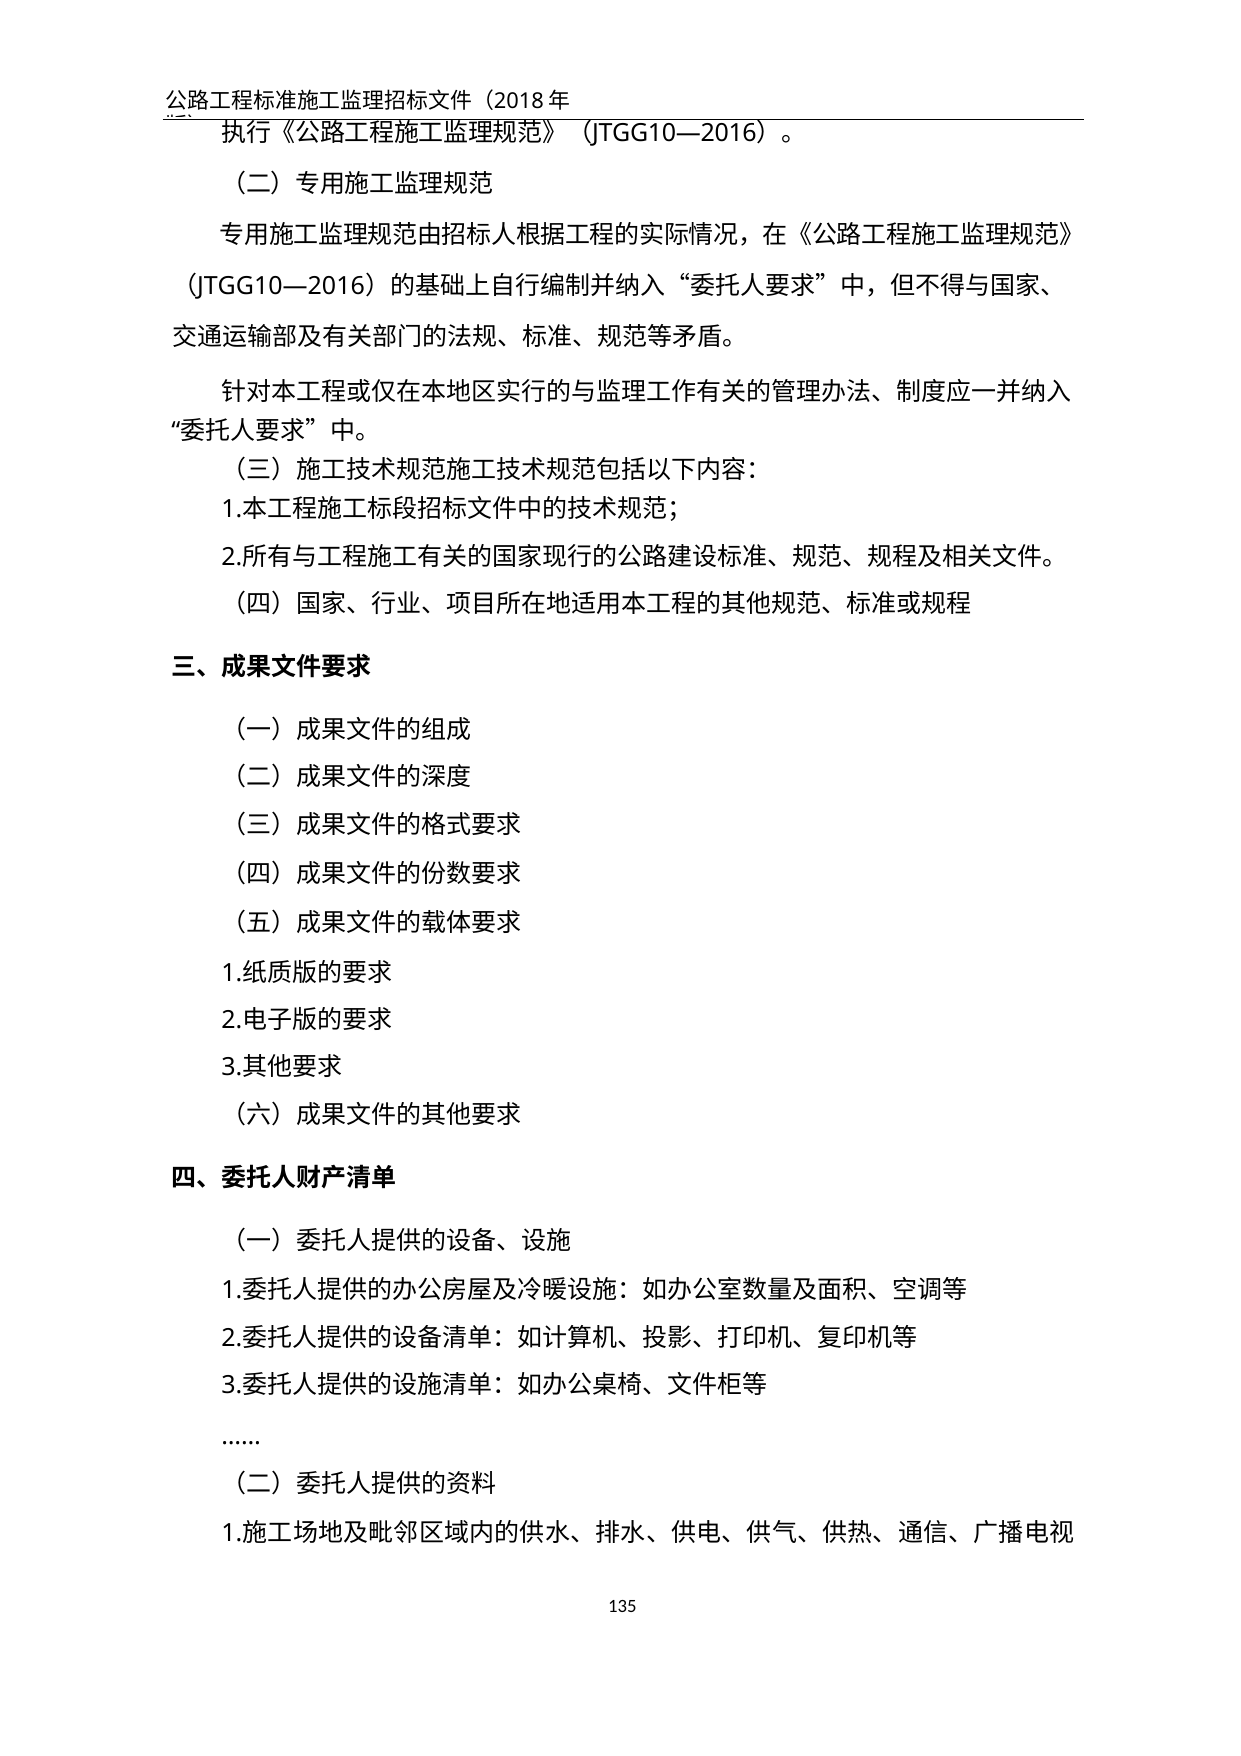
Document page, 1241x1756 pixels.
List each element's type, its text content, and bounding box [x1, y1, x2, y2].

text 2.电子版的要求 [221, 999, 1088, 1036]
text 3.委托人提供的设施清单：如办公桌椅、文件柜等 [221, 1364, 1088, 1401]
text …… [221, 1418, 1088, 1452]
text （五）成果文件的载体要求 [221, 903, 1088, 939]
text （一）委托人提供的设备、设施 [221, 1220, 1088, 1256]
text （二）成果文件的深度 [221, 759, 1088, 793]
text （一）成果文件的组成 [221, 710, 1088, 746]
text （三）施工技术规范施工技术规范包括以下内容： [171, 449, 1088, 486]
text 1.纸质版的要求 [221, 952, 1088, 988]
text 专用施工监理规范由招标人根据工程的实际情况，在《公路工程施工监理规范》（JTGG10—2016）的基础上自行编制并纳入“委托人要求”中，但不得与国家、交通运输部及有关部门的法规、标准、规范等矛盾。 [172, 214, 1088, 352]
text （二）委托人提供的资料 [221, 1463, 1088, 1499]
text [171, 1512, 1075, 1548]
text 2.所有与工程施工有关的国家现行的公路建设标准、规范、规程及相关文件。 [221, 536, 1088, 573]
text （四）成果文件的份数要求 [221, 853, 1088, 889]
text 3.其他要求 [221, 1047, 1088, 1083]
text 三、成果文件要求 [171, 647, 1088, 683]
text （三）成果文件的格式要求 [221, 806, 1088, 840]
text 针对本工程或仅在本地区实行的与监理工作有关的管理办法、制度应一并纳入 [221, 372, 1088, 408]
text 执行《公路工程施工监理规范》（JTGG10—2016）。 [221, 112, 1088, 149]
text 2.委托人提供的设备清单：如计算机、投影、打印机、复印机等 [221, 1317, 1088, 1353]
text 1.本工程施工标段招标文件中的技术规范； [221, 489, 1088, 525]
text （四）国家、行业、项目所在地适用本工程的其他规范、标准或规程 [221, 584, 1088, 620]
text 四、委托人财产清单 [171, 1157, 1088, 1193]
text （二）专用施工监理规范 [221, 163, 1088, 200]
text （六）成果文件的其他要求 [221, 1094, 1088, 1131]
text “委托人要求”中。 [171, 411, 1088, 447]
text 1.委托人提供的办公房屋及冷暖设施：如办公室数量及面积、空调等 [221, 1269, 1088, 1306]
